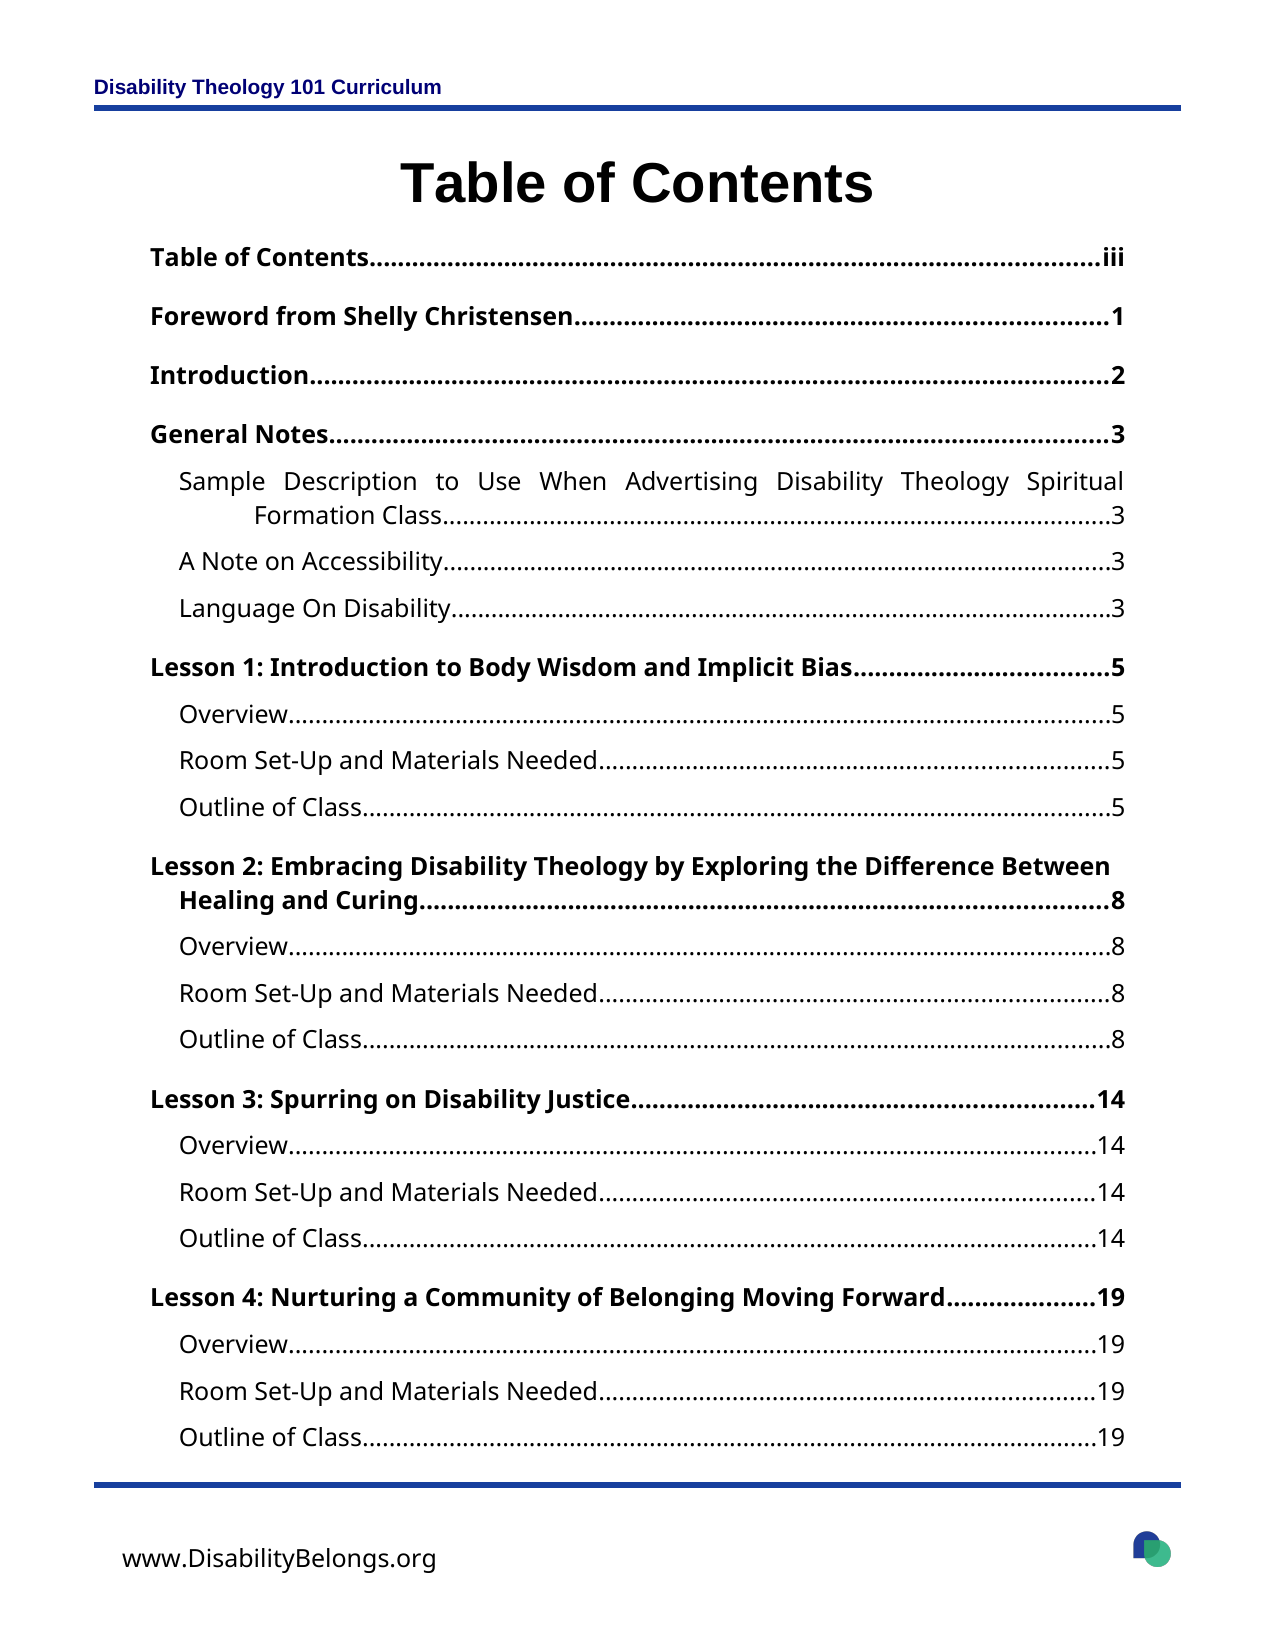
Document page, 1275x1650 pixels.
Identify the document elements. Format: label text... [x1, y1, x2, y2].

text A Note on Accessibility 3 [178, 544, 1125, 578]
text Lesson 2: Embracing Disability Theology by Exploring the Difference Between Healing and Curing 8 [150, 848, 1125, 917]
text Outline of Class 5 [178, 789, 1125, 823]
text Outline of Class 14 [178, 1221, 1125, 1255]
text Lesson 4: Nurturing a Community of Belonging Moving Forward 19 [150, 1280, 1125, 1314]
text Room Set-Up and Materials Needed 5 [178, 743, 1125, 777]
text Table of Contents iii [150, 240, 1125, 274]
text Language On Disability 3 [178, 591, 1125, 625]
text Lesson 3: Spurring on Disability Justice 14 [150, 1081, 1125, 1115]
text Foreword from Shelly Christensen 1 [150, 299, 1125, 333]
text Room Set-Up and Materials Needed 8 [178, 976, 1125, 1010]
text Overview 14 [178, 1128, 1125, 1162]
text Sample Description to Use When Advertising Disability Theology Spiritual Formation Class 3 [178, 463, 1125, 532]
text Overview 8 [178, 929, 1125, 963]
text Outline of Class 8 [178, 1022, 1125, 1056]
text General Notes 3 [150, 417, 1125, 451]
text Overview 5 [178, 696, 1125, 730]
text Room Set-Up and Materials Needed 19 [178, 1373, 1125, 1407]
text Introduction 2 [150, 358, 1125, 392]
picture [1132, 1530, 1172, 1568]
text Lesson 1: Introduction to Body Wisdom and Implicit Bias 5 [150, 650, 1125, 684]
subtitle Table of Contents [150, 150, 1125, 215]
text Outline of Class 19 [178, 1420, 1125, 1454]
text Overview 19 [178, 1327, 1125, 1361]
text Room Set-Up and Materials Needed 14 [178, 1174, 1125, 1208]
